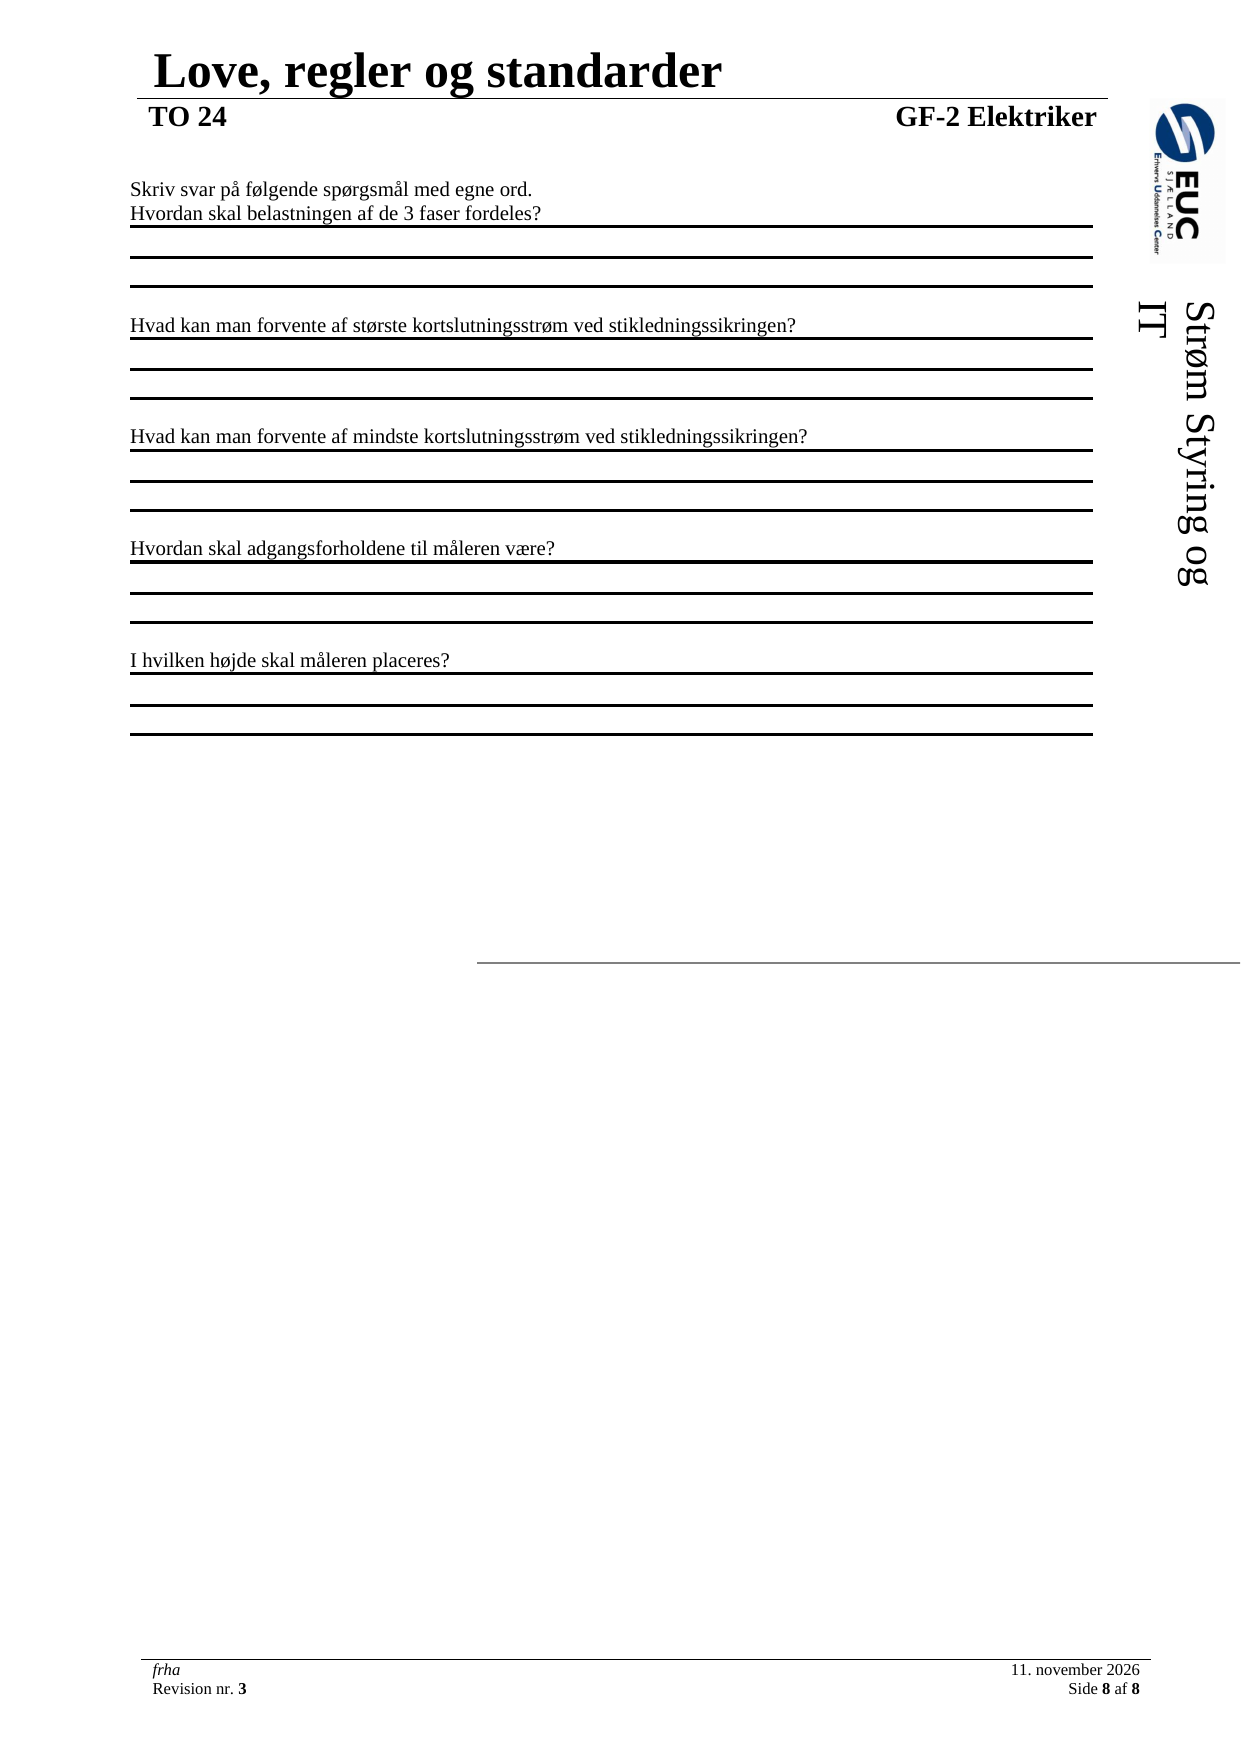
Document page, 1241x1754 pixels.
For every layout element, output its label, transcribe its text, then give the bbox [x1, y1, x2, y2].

text Hvad kan man forvente af største kortslutningsstrøm ved stikledningssikringen? [130, 313, 1093, 337]
text Hvordan skal adgangsforholdene til måleren være? [130, 536, 1093, 560]
text Hvordan skal belastningen af de 3 faser fordeles? [130, 201, 1093, 225]
picture [1150, 99, 1226, 264]
text I hvilken højde skal måleren placeres? [130, 648, 1093, 672]
text Hvad kan man forvente af mindste kortslutningsstrøm ved stikledningssikringen? [130, 424, 1093, 448]
text Skriv svar på følgende spørgsmål med egne ord. [130, 148, 1093, 201]
